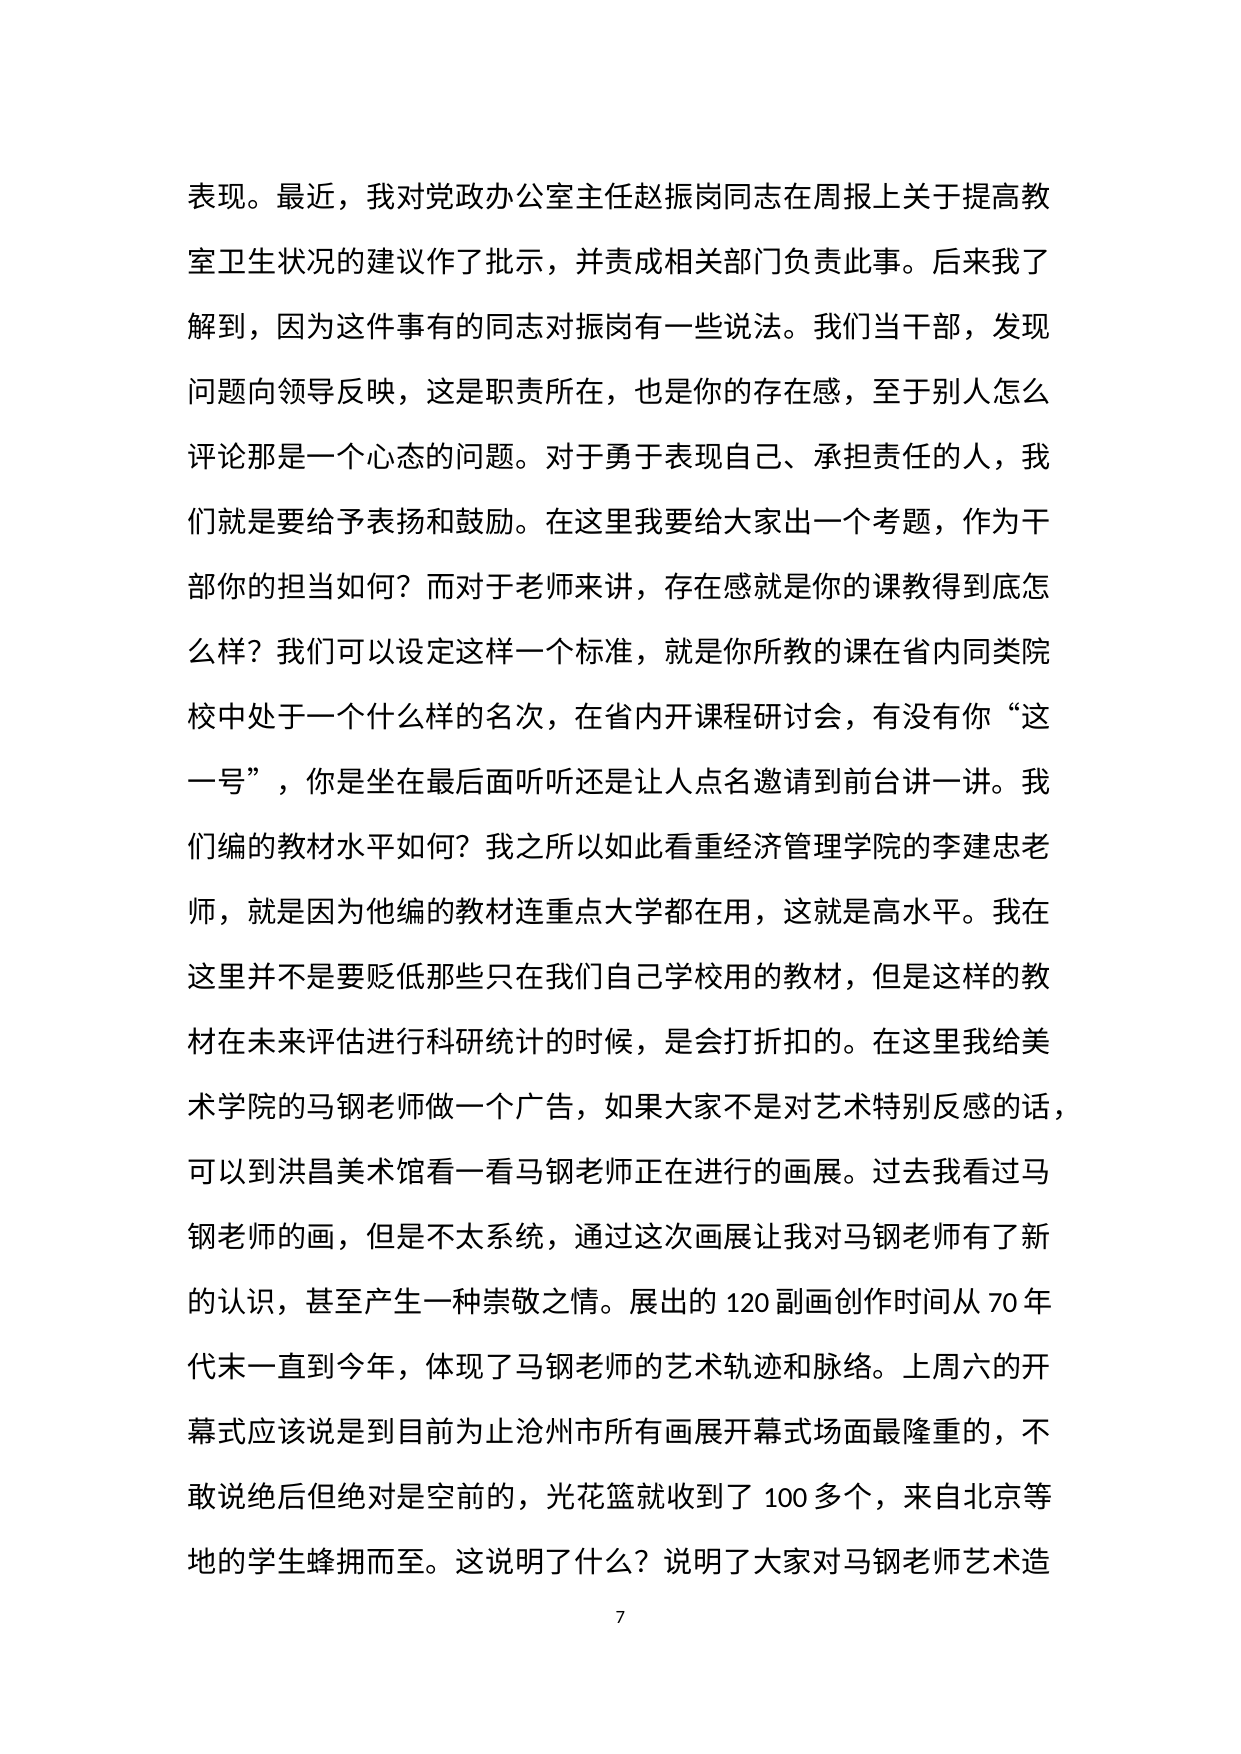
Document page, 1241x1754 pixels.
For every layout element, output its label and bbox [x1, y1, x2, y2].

text [187, 162, 1053, 1592]
